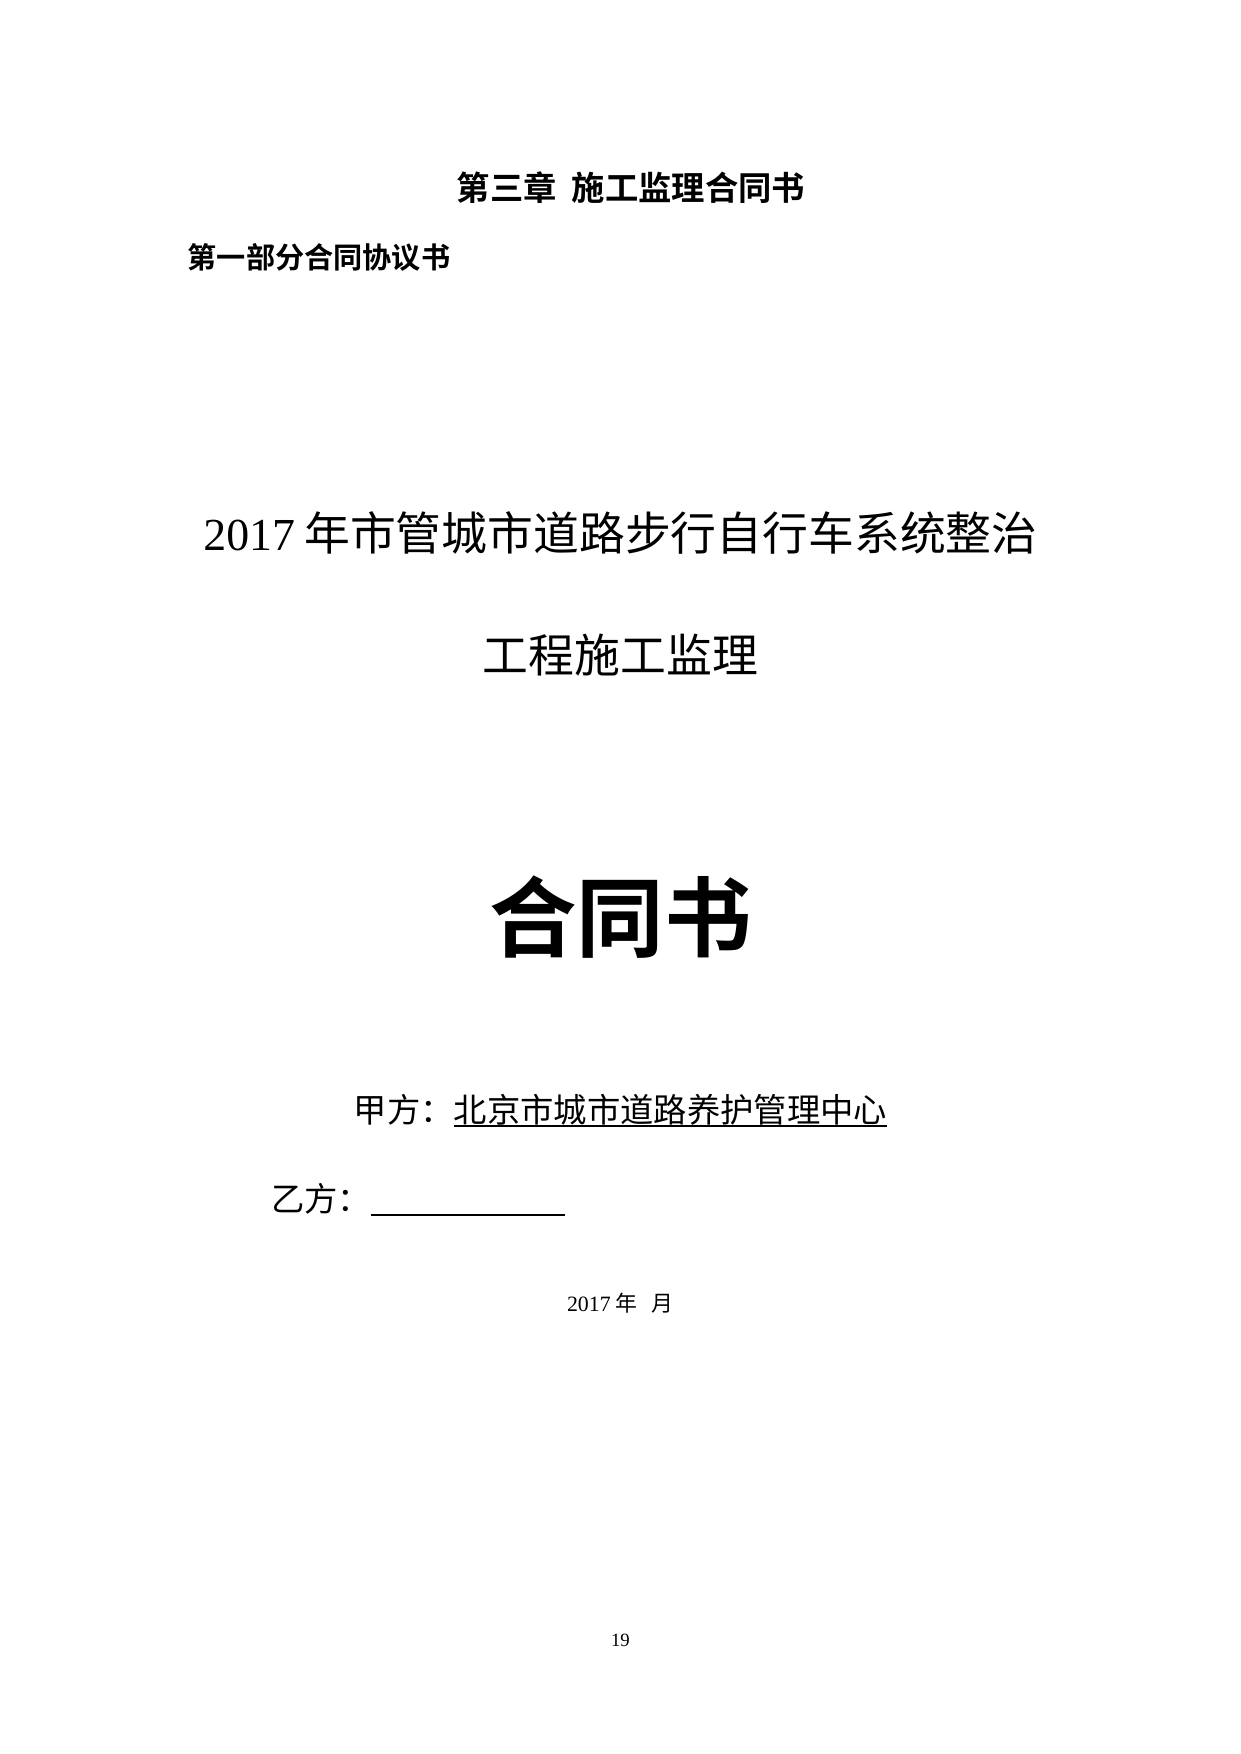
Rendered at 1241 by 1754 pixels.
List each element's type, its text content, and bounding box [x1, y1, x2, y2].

text 合同书 [187, 848, 1053, 978]
text 甲方：北京市城市道路养护管理中心 [187, 1075, 1053, 1140]
text 乙方： [187, 1164, 1053, 1229]
text 2017年市管城市道路步行自行车系统整治工程施工监理 [187, 482, 1053, 701]
subtitle 第一部分合同协议书 [187, 234, 1053, 277]
subtitle 第三章 施工监理合同书 [187, 162, 1053, 210]
text 2017年 月 [187, 1286, 1053, 1318]
